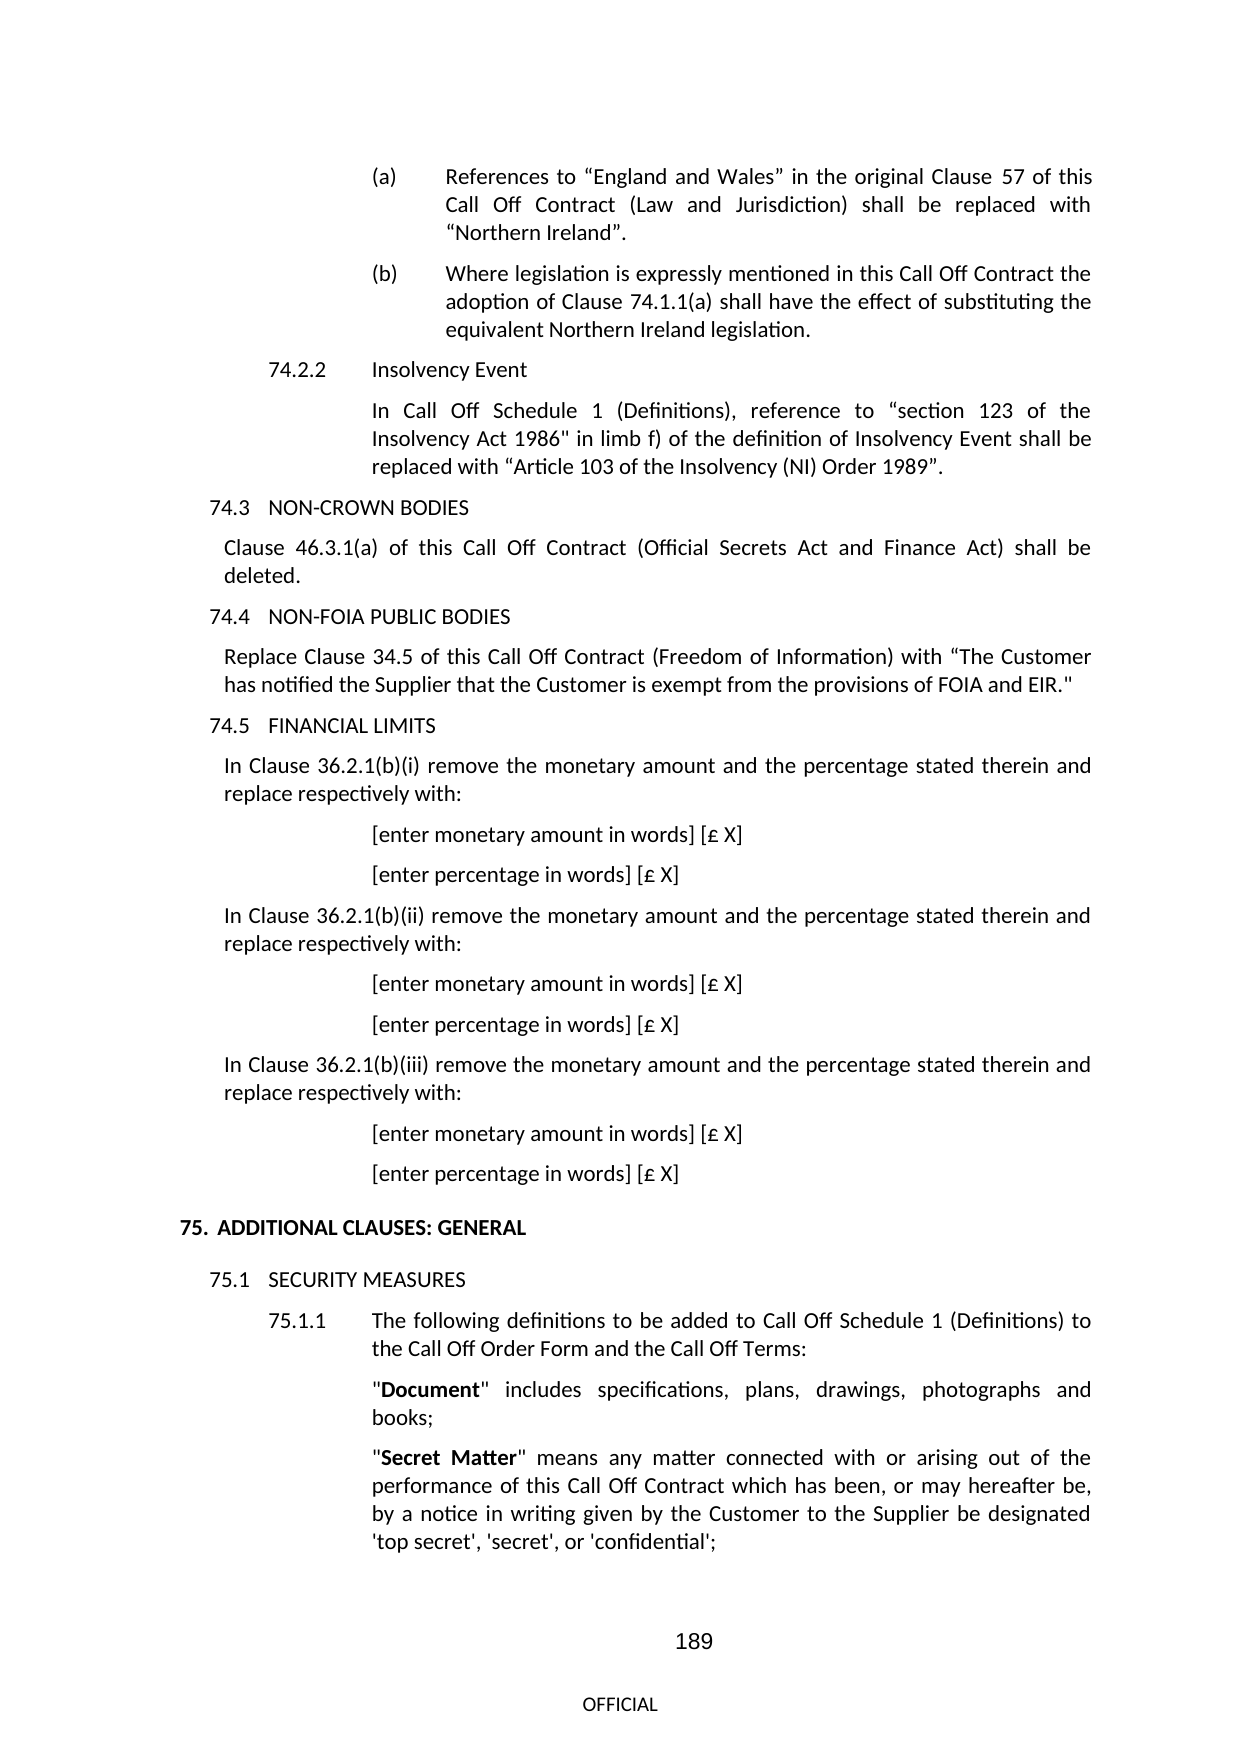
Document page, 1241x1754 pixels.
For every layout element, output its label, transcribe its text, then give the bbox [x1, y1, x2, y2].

text SECURITY MEASURES [209, 1266, 1093, 1294]
text [enter percentage in words] [£ X] [224, 1010, 1093, 1038]
text "Document" includes specifications, plans, drawings, photographs and books; [372, 1375, 1093, 1431]
text Where legislation is expressly mentioned in this Call Off Contract the adoption of Clause 4.1.1(a) shall have the effect of substituting the equivalent Northern Ireland legislation. [372, 259, 1093, 343]
text NON-CROWN BODIES [209, 493, 1093, 521]
text Replace Clause 34.5 of this Call Off Contract (Freedom of Information) with “The Customer has notified the Supplier that the Customer is exempt from the provisions of FOIA and EIR." [224, 642, 1093, 698]
text Clause 46.3.1(a) of this Call Off Contract (Official Secrets Act and Finance Act) shall be deleted. [224, 533, 1093, 589]
text [enter percentage in words] [£ X] [224, 1159, 1093, 1188]
text In Clause 36.2.1(b)(iii) remove the monetary amount and the percentage stated therein and replace respectively with: [224, 1051, 1093, 1107]
text In Clause 36.2.1(b)(i) remove the monetary amount and the percentage stated therein and replace respectively with: [224, 751, 1093, 807]
text References to “England and Wales” in the original Clause 57 of this Call Off Contract (Law and Jurisdiction) shall be replaced with “Northern Ireland”. [372, 162, 1093, 247]
text The following definitions to be added to Call Off Schedule 1 (Definitions) to the Call Off Order Form and the Call Off Terms: [268, 1306, 1093, 1362]
text NON-FOIA PUBLIC BODIES [209, 602, 1093, 630]
text [enter percentage in words] [£ X] [224, 860, 1093, 888]
text In Clause 36.2.1(b)(ii) remove the monetary amount and the percentage stated therein and replace respectively with: [224, 901, 1093, 957]
subtitle ADDITIONAL CLAUSES: GENERAL [179, 1213, 1093, 1241]
text [enter monetary amount in words] [£ X] [224, 820, 1093, 848]
text [enter monetary amount in words] [£ X] [224, 1119, 1093, 1147]
text [enter monetary amount in words] [£ X] [224, 969, 1093, 997]
text Insolvency Event [268, 356, 1093, 384]
text "Secret Matter" means any matter connected with or arising out of the performance of this Call Off Contract which has been, or may hereafter be, by a notice in writing given by the Customer to the Supplier be designated 'top secret', 'secret', or 'confidential'; [372, 1443, 1093, 1555]
text FINANCIAL LIMITS [209, 711, 1093, 739]
text In Call Off Schedule 1 (Definitions), reference to “section 123 of the Insolvency Act 1986" in limb f) of the definition of Insolvency Event shall be replaced with “Article 103 of the Insolvency (NI) Order 1989”. [372, 396, 1093, 480]
